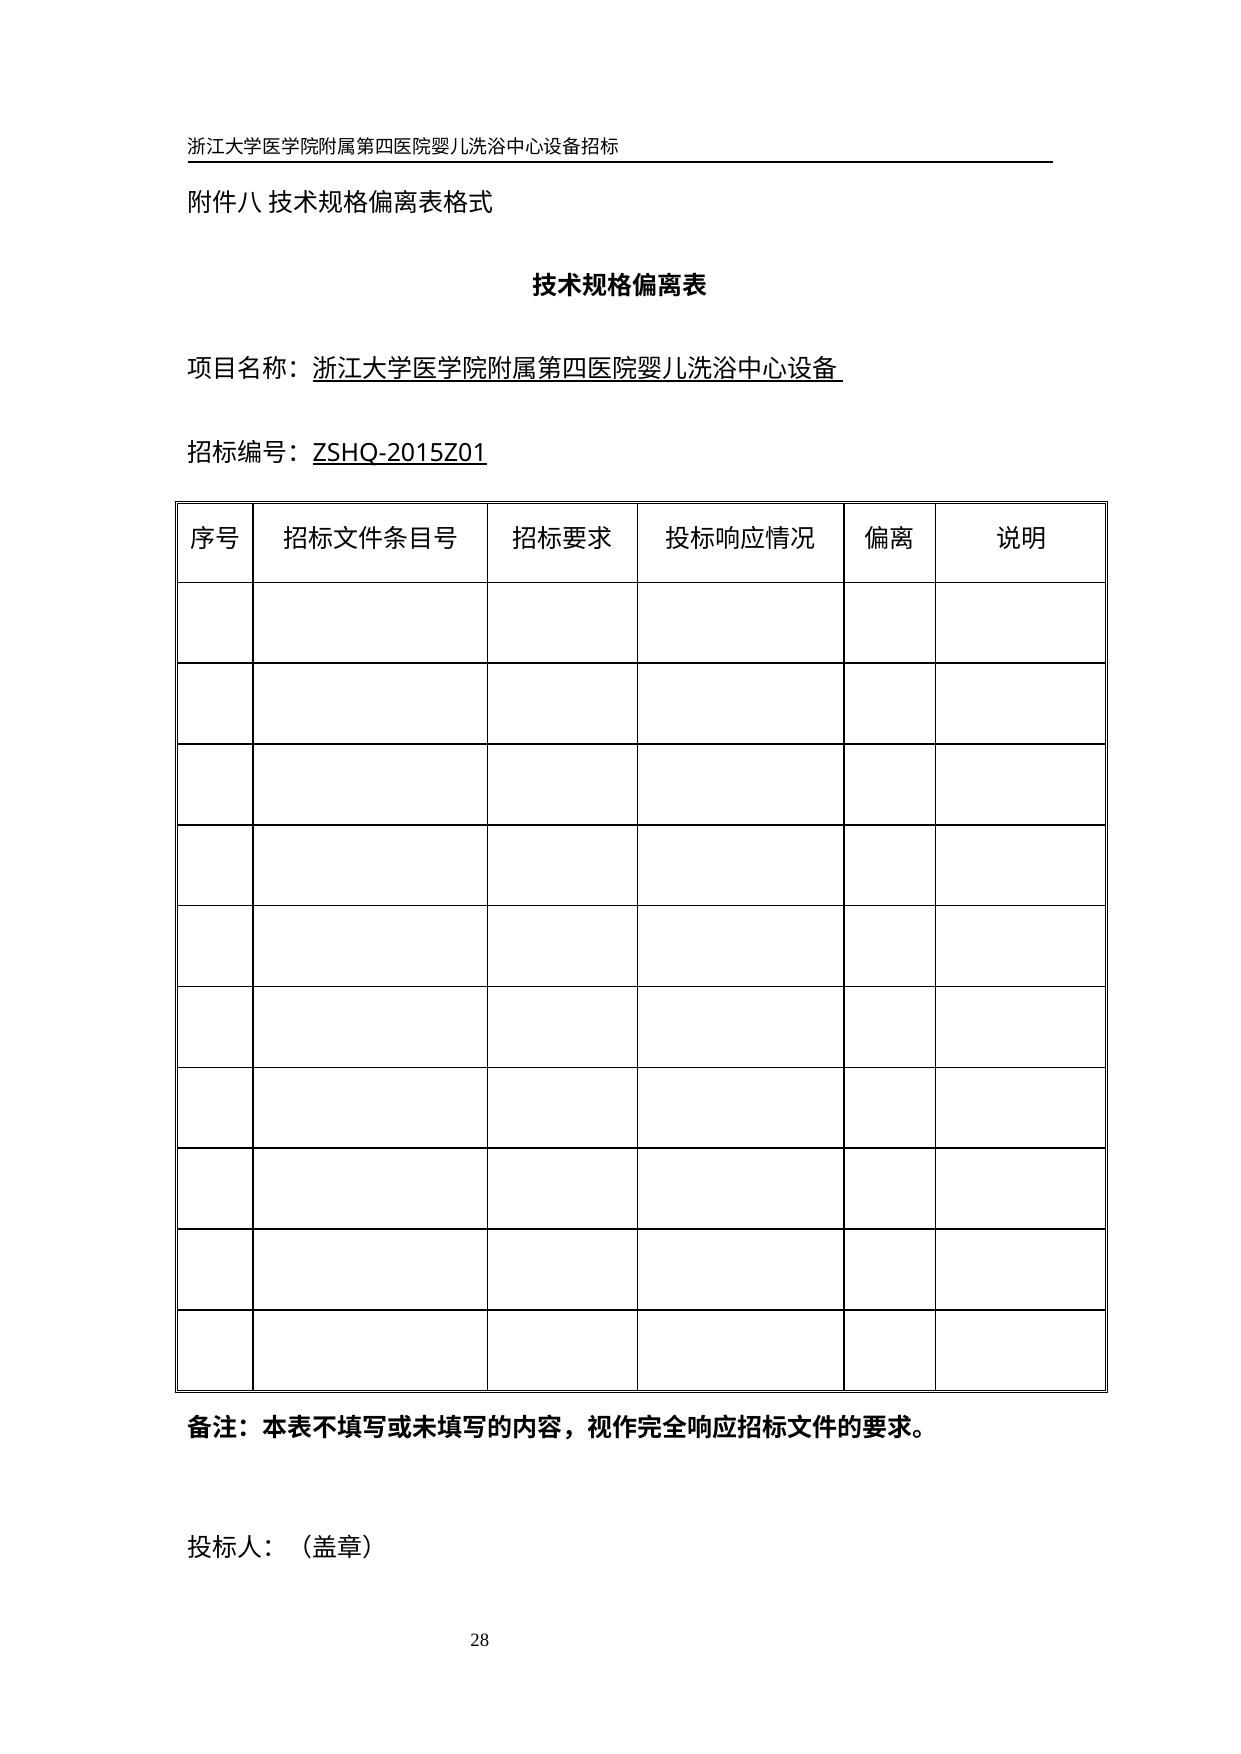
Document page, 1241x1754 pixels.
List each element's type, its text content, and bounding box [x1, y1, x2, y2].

table_cell [254, 906, 487, 986]
table_cell [936, 1149, 1105, 1228]
table_header 序号 [178, 504, 252, 581]
text 附件八 技术规格偏离表格式 [187, 168, 1053, 233]
table_cell [845, 745, 935, 824]
table_header 招标文件条目号 [254, 504, 487, 581]
table_header 招标要求 [488, 504, 637, 581]
table_cell [178, 1149, 252, 1228]
table_cell [638, 906, 843, 986]
text 备注：本表不填写或未填写的内容，视作完全响应招标文件的要求。 [187, 1393, 1053, 1458]
table_cell [488, 1149, 637, 1228]
table_cell [845, 664, 935, 743]
table_cell [638, 1230, 843, 1309]
table_cell [254, 1311, 487, 1390]
table_cell [638, 664, 843, 743]
table_cell [845, 583, 935, 662]
table_cell [254, 1068, 487, 1147]
table_cell [178, 745, 252, 824]
table_cell [936, 745, 1105, 824]
table_cell [178, 1230, 252, 1309]
table_cell [254, 583, 487, 662]
table_cell [254, 1230, 487, 1309]
table_cell [254, 1149, 487, 1228]
table_cell [936, 664, 1105, 743]
table_cell [178, 1311, 252, 1390]
table_cell [845, 826, 935, 905]
table_cell [936, 826, 1105, 905]
table_cell [254, 745, 487, 824]
table_cell [638, 987, 843, 1066]
table_header 偏离 [845, 504, 935, 581]
table_cell [638, 583, 843, 662]
table_cell [254, 664, 487, 743]
table_cell [936, 1068, 1105, 1147]
table_cell [638, 1149, 843, 1228]
table_cell [638, 1311, 843, 1390]
table_cell [845, 1068, 935, 1147]
table_cell [488, 906, 637, 986]
table_cell [178, 583, 252, 662]
table_cell [936, 906, 1105, 986]
table_cell [936, 1230, 1105, 1309]
table_cell [488, 987, 637, 1066]
table_cell [254, 826, 487, 905]
text 招标编号：ZSHQ-2015Z01 [187, 418, 1053, 483]
table_cell [936, 987, 1105, 1066]
table_cell [845, 1230, 935, 1309]
text 投标人：（盖章） [187, 1527, 1053, 1563]
table_cell [936, 583, 1105, 662]
table_header 投标响应情况 [638, 504, 843, 581]
table_header 说明 [936, 504, 1105, 581]
table_cell [488, 745, 637, 824]
table_cell [845, 906, 935, 986]
table_cell [178, 987, 252, 1066]
table_cell [254, 987, 487, 1066]
table_cell [845, 1311, 935, 1390]
table_cell [488, 826, 637, 905]
table_cell [638, 745, 843, 824]
table_cell [845, 1149, 935, 1228]
table_cell [488, 1230, 637, 1309]
table_cell [936, 1311, 1105, 1390]
table_cell [488, 583, 637, 662]
table_cell [845, 987, 935, 1066]
table_cell [178, 826, 252, 905]
table_cell [178, 664, 252, 743]
table_cell [638, 826, 843, 905]
table_cell [638, 1068, 843, 1147]
table_cell [488, 664, 637, 743]
table_cell [488, 1068, 637, 1147]
table_cell [178, 906, 252, 986]
text 技术规格偏离表 [187, 251, 1053, 316]
table_cell [178, 1068, 252, 1147]
text 项目名称：浙江大学医学院附属第四医院婴儿洗浴中心设备 [187, 334, 1053, 399]
table_cell [488, 1311, 637, 1390]
